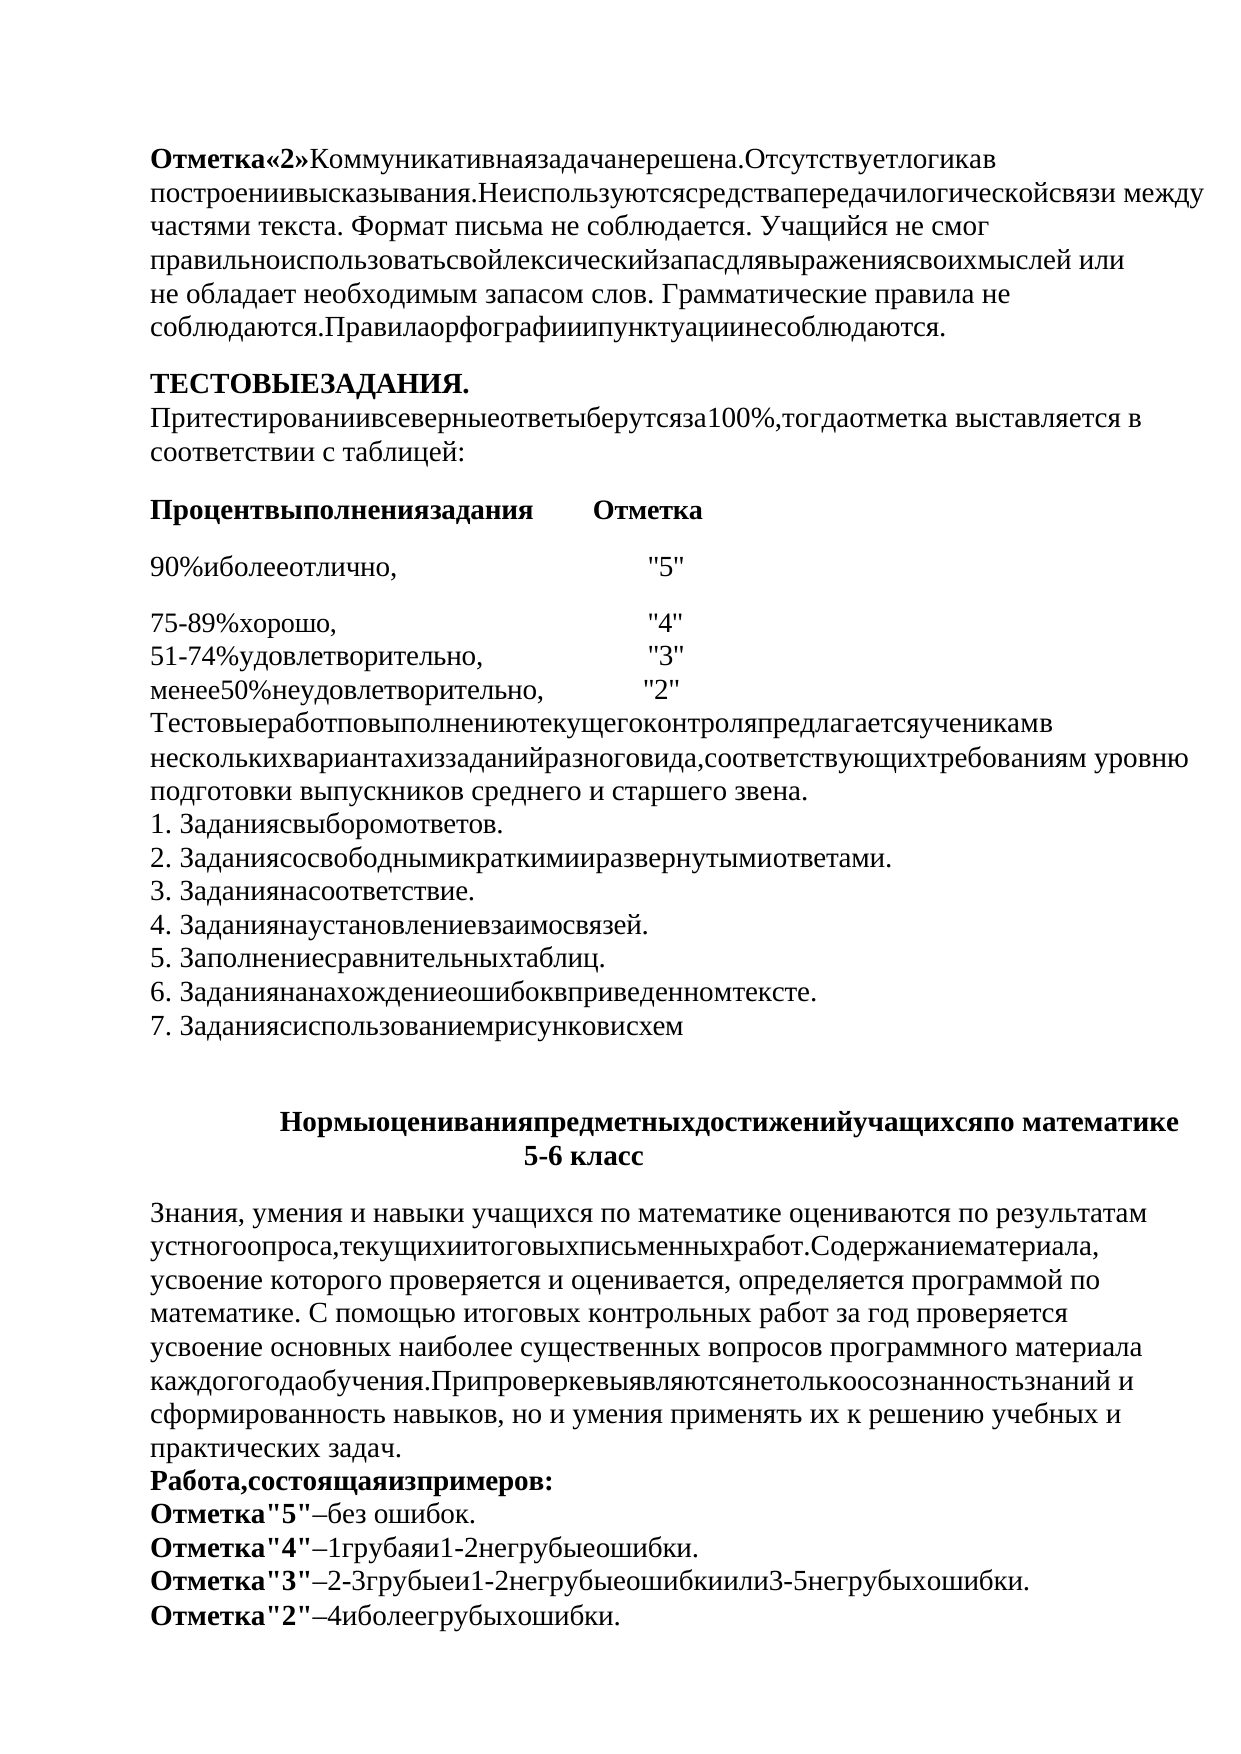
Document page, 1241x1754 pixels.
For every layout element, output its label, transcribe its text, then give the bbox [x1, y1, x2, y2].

text Притестированиивсеверныеответыберутсяза100%,тогдаотметка выставляется в соответствии с таблицей: [150, 401, 1154, 468]
subtitle Нормыоцениванияпредметныхдостиженийучащихсяпо математике 5-6 класс [279, 1104, 1181, 1171]
text Отметка"4"–1грубаяи1-2негрубыеошибки. [150, 1531, 1207, 1564]
list Заданиянасоответствие. [150, 874, 1207, 907]
list Заданиянанахождениеошибоквприведенномтексте. [150, 974, 1207, 1008]
subtitle ТЕСТОВЫЕЗАДАНИЯ. [150, 367, 1207, 401]
text 90%иболееотлично, "5" [150, 549, 1207, 582]
text 51-74%удовлетворительно, "3" [150, 639, 1207, 673]
text Знания, умения и навыки учащихся по математике оцениваются по результатам устногоопроса,текущихиитоговыхписьменныхработ.Содержаниематериала, усвоение которого проверяется и оценивается, определяется программой по математике. С помощью итоговых контрольных работ за год проверяется [150, 1195, 1207, 1329]
text построениивысказывания.Неиспользуютсясредствапередачилогическойсвязи между частями текста. Формат письма не соблюдается. Учащийся не смог [150, 175, 1207, 242]
list Заданиянаустановлениевзаимосвязей. [150, 907, 1207, 941]
text Отметка«2»Коммуникативнаязадачанерешена.Отсутствуетлогикав [150, 141, 1207, 175]
text правильноиспользоватьсвойлексическийзапасдлявыражениясвоихмыслей или не обладает необходимым запасом слов. Грамматические правила не [150, 242, 1154, 309]
text усвоение основных наиболее существенных вопросов программного материала каждогогодаобучения.Припроверкевыявляютсянетолькоосознанностьзнаний и сформированность навыков, но и умения применять их к решению учебных и практических задач. [150, 1329, 1181, 1463]
text 75-89%хорошо, "4" [150, 606, 1207, 639]
text менее50%неудовлетворительно, "2" [150, 673, 1207, 706]
text несколькихвариантахиззаданийразноговида,соответствующихтребованиям уровню подготовки выпускников среднего и старшего звена. [150, 740, 1207, 807]
text Процентвыполнениязадания Отметка [150, 492, 1207, 526]
list Заполнениесравнительныхтаблиц. [150, 941, 1207, 974]
list Заданиясвыборомответов. [150, 807, 1207, 840]
text соблюдаются.Правилаорфографииипунктуациинесоблюдаются. [150, 309, 1207, 343]
subtitle Работа,состоящаяизпримеров: [150, 1464, 1207, 1497]
text Отметка"2"–4иболеегрубыхошибки. [150, 1598, 1207, 1631]
list Заданиясиспользованиемрисунковисхем [150, 1008, 1207, 1041]
text Отметка"5"–без ошибок. [150, 1497, 1207, 1531]
text Тестовыеработповыполнениютекущегоконтроляпредлагаетсяученикамв [150, 706, 1207, 740]
list Заданиясосвободнымикраткимииразвернутымиответами. [150, 840, 1207, 874]
text Отметка"3"–2-3грубыеи1-2негрубыеошибкиили3-5негрубыхошибки. [150, 1564, 1207, 1598]
